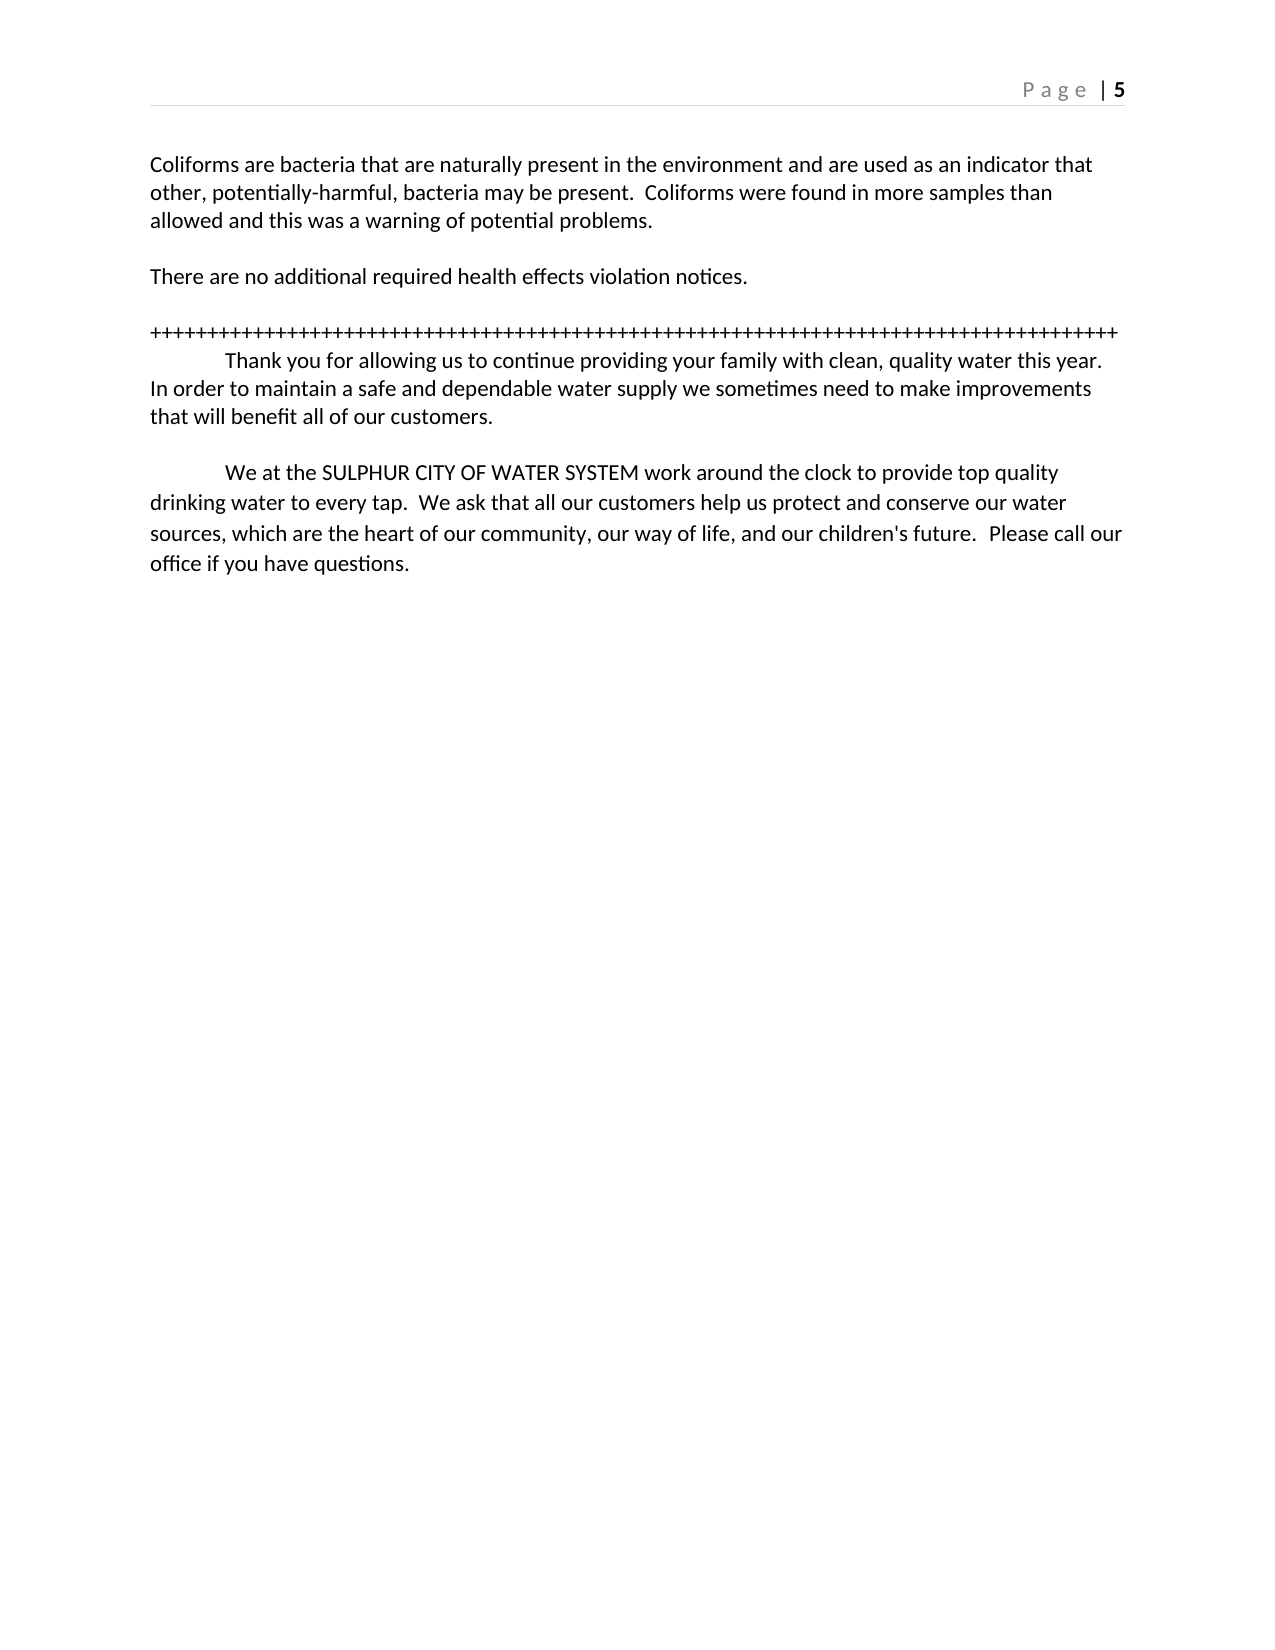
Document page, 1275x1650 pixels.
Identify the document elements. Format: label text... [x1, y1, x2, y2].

text We at the SULPHUR CITY OF WATER SYSTEM work around the clock to provide top quality drinking water to every tap. We ask that all our customers help us protect and conserve our water sources, which are the heart of our community, our way of life, and our children's future. Please call our office if you have questions. [150, 458, 1125, 577]
text There are no additional required health effects violation notices. [150, 262, 1125, 290]
text +++++++++++++++++++++++++++++++++++++++++++++++++++++++++++++++++++++++++++++++++++++ [150, 318, 1125, 346]
text Thank you for allowing us to continue providing your family with clean, quality water this year. In order to maintain a safe and dependable water supply we sometimes need to make improvements that will benefit all of our customers. [150, 346, 1125, 430]
text Coliforms are bacteria that are naturally present in the environment and are used as an indicator that other, potentially-harmful, bacteria may be present. Coliforms were found in more samples than allowed and this was a warning of potential problems. [150, 150, 1125, 234]
